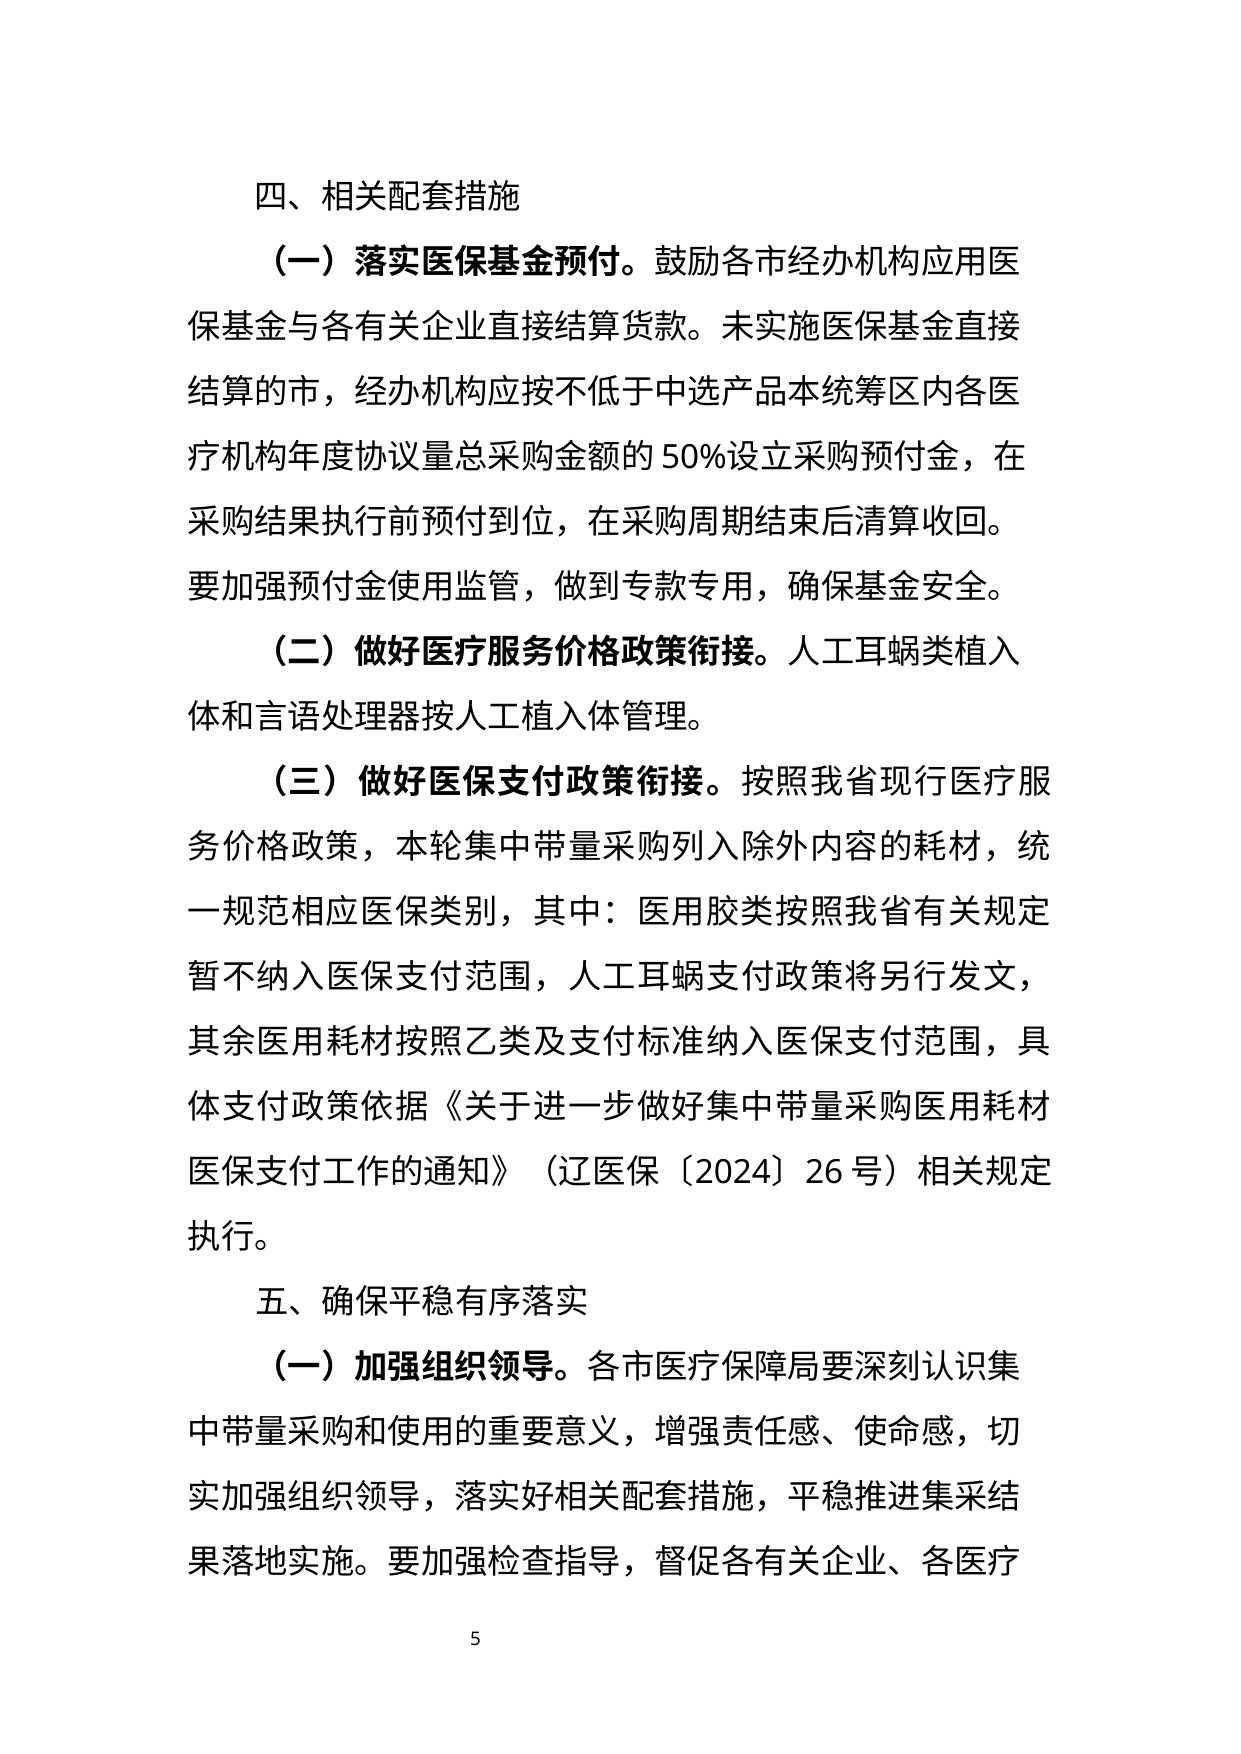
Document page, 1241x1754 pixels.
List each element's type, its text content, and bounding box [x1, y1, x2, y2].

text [187, 1332, 1053, 1592]
text （二）做好医疗服务价格政策衔接。人工耳蜗类植入体和言语处理器按人工植入体管理。 [187, 617, 1053, 747]
list 四、相关配套措施 [187, 162, 1053, 227]
list 五、确保平稳有序落实 [255, 1267, 1053, 1332]
text （一）落实医保基金预付。鼓励各市经办机构应用医保基金与各有关企业直接结算货款。未实施医保基金直接结算的市，经办机构应按不低于中选产品本统筹区内各医疗机构年度协议量总采购金额的50%设立采购预付金，在采购结果执行前预付到位，在采购周期结束后清算收回。要加强预付金使用监管，做到专款专用，确保基金安全。 [187, 227, 1053, 617]
list （三）做好医保支付政策衔接。按照我省现行医疗服务价格政策，本轮集中带量采购列入除外内容的耗材，统一规范相应医保类别，其中：医用胶类按照我省有关规定暂不纳入医保支付范围，人工耳蜗支付政策将另行发文，其余医用耗材按照乙类及支付标准纳入医保支付范围，具体支付政策依据《关于进一步做好集中带量采购医用耗材医保支付工作的通知》（辽医保〔2024〕26号）相关规定执行。 [187, 747, 1053, 1267]
